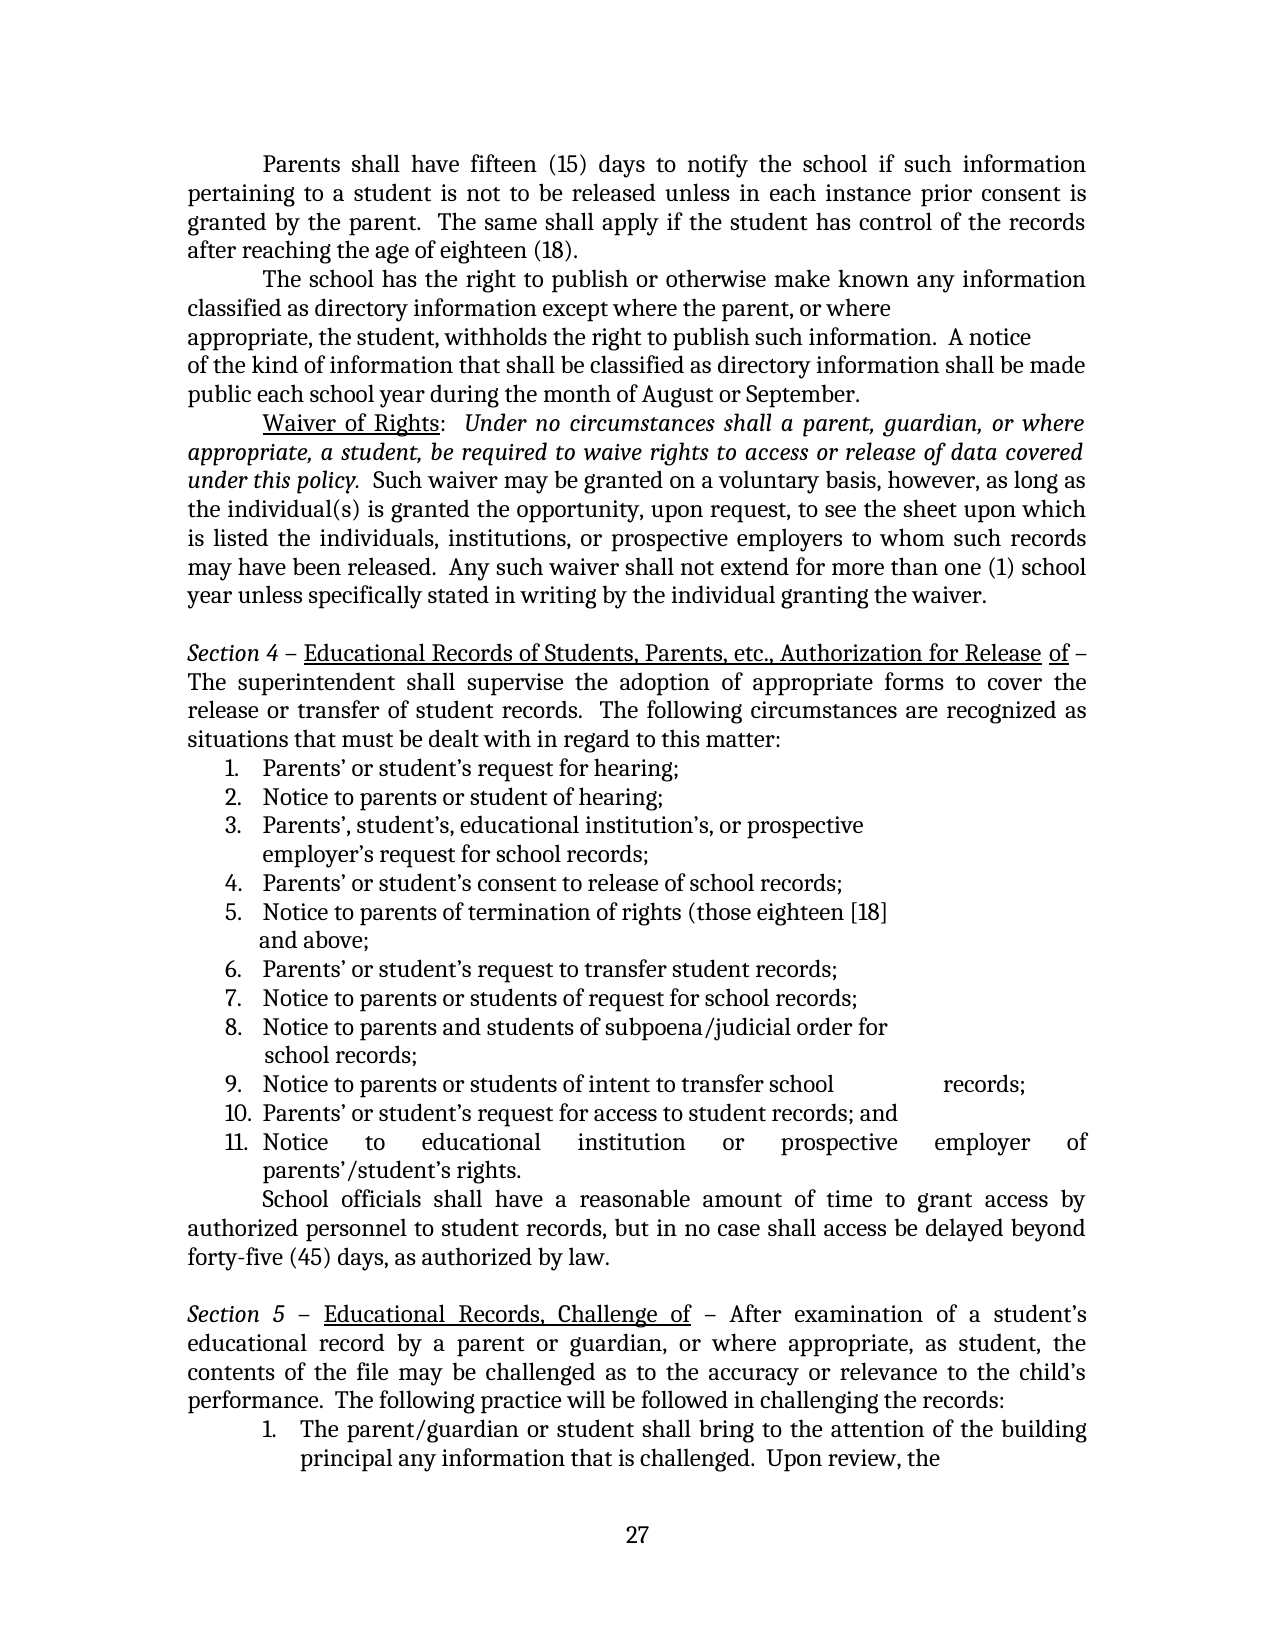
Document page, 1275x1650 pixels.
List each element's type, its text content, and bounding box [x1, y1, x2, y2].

list Notice to parents or students of request for school records; [225, 984, 1087, 1012]
text Section 5 – Educational Records, Challenge of – After examination of a student’s educational record by a parent or guardian, or where appropriate, as student, the contents of the file may be challenged as to the accuracy or relevance to the child’s performance. The following practice will be followed in challenging the records: [187, 1300, 1087, 1415]
list Notice to educational institution or prospective employer of parents’/student’s rights. [225, 1127, 1087, 1185]
list Notice to parents and students of subpoena/judicial order for [225, 1012, 1087, 1041]
list Parents’ or student’s request for access to student records; and [225, 1099, 1087, 1127]
text School officials shall have a reasonable amount of time to grant access by authorized personnel to student records, but in no case shall access be delayed beyond forty-five (45) days, as authorized by law. [187, 1185, 1087, 1271]
list Parents’ or student’s request to transfer student records; [225, 955, 1087, 984]
text Section 4 – Educational Records of Students, Parents, etc., Authorization for Release of – The superintendent shall supervise the adoption of appropriate forms to cover the release or transfer of student records. The following circumstances are recognized as situations that must be dealt with in regard to this matter: [187, 639, 1087, 754]
list Notice to parents or student of hearing; [225, 782, 1087, 811]
list employer’s request for school records; [262, 840, 1087, 869]
list The parent/guardian or student shall bring to the attention of the building principal any information that is challenged. Upon review, the [262, 1415, 1087, 1472]
list Parents’, student’s, educational institution’s, or prospective [225, 811, 1087, 840]
list Notice to parents or students of intent to transfer school records; [225, 1070, 1087, 1099]
list Parents’ or student’s request for hearing; [225, 754, 1087, 782]
text appropriate, the student, withholds the right to publish such information. A notice [187, 322, 1087, 351]
list Parents’ or student’s consent to release of school records; [225, 869, 1087, 897]
text Waiver of Rights: Under no circumstances shall a parent, guardian, or where appropriate, a student, be required to waive rights to access or release of data covered under this policy. Such waiver may be granted on a voluntary basis, however, as long as the individual(s) is granted the opportunity, upon request, to see the sheet upon which is listed the individuals, institutions, or prospective employers to whom such records may have been released. Any such waiver shall not extend for more than one (1) school year unless specifically stated in writing by the individual granting the waiver. [187, 409, 1087, 610]
text The school has the right to publish or otherwise make known any information classified as directory information except where the parent, or where [187, 265, 1087, 322]
list Notice to parents of termination of rights (those eighteen [18] [225, 897, 1087, 926]
text Parents shall have fifteen (15) days to notify the school if such information pertaining to a student is not to be released unless in each instance prior consent is granted by the parent. The same shall apply if the student has control of the records after reaching the age of eighteen (18). [187, 150, 1087, 265]
text of the kind of information that shall be classified as directory information shall be made public each school year during the month of August or September. [187, 351, 1087, 409]
text school records; [187, 1041, 1087, 1070]
text and above; [187, 926, 1087, 955]
